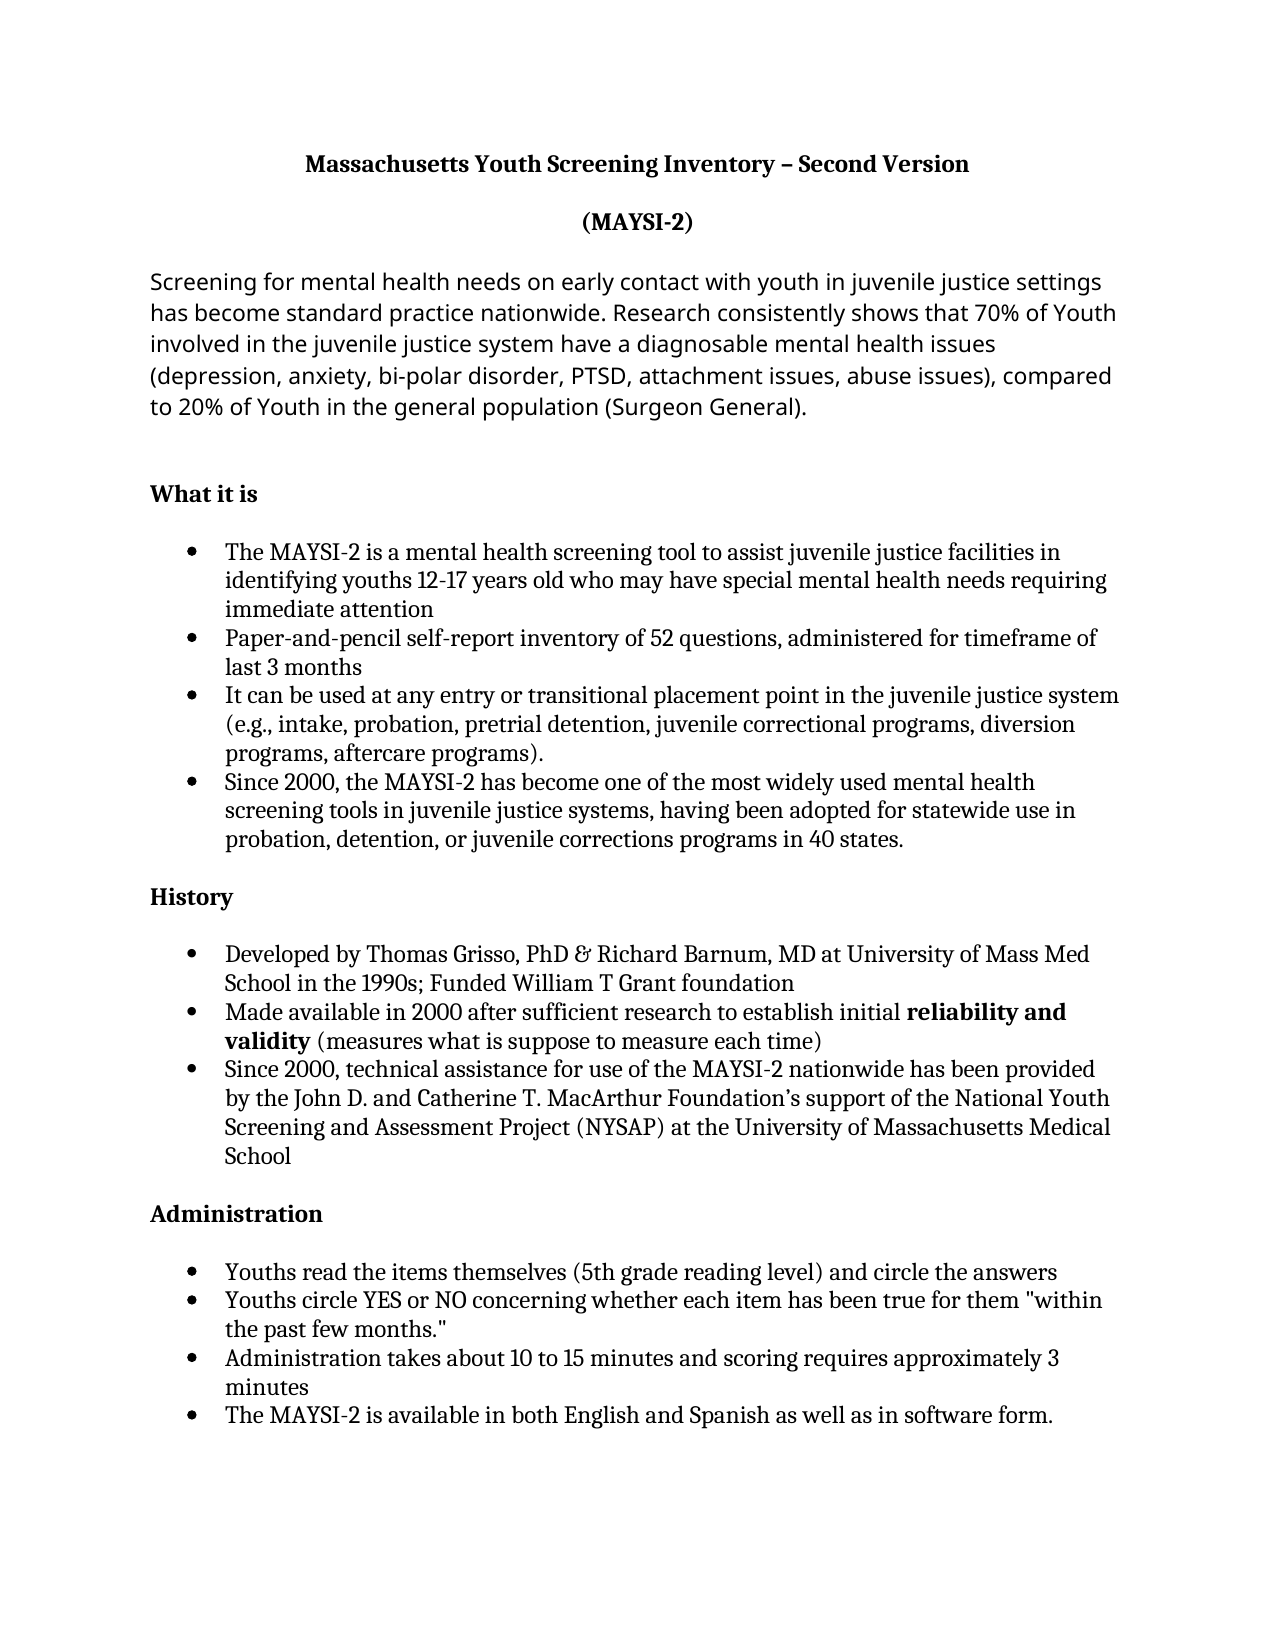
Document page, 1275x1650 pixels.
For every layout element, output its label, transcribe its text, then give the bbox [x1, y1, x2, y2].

list Since 2000, technical assistance for use of the MAYSI-2 nationwide has been provided by the John D. and Catherine T. MacArthur Foundation’s support of the National Youth Screening and Assessment Project (NYSAP) at the University of Massachusetts Medical School [187, 1055, 1125, 1170]
list Youths read the items themselves (5th grade reading level) and circle the answers [187, 1257, 1125, 1286]
list The MAYSI-2 is available in both English and Spanish as well as in software form. [187, 1401, 1125, 1430]
list Since 2000, the MAYSI-2 has become one of the most widely used mental health screening tools in juvenile justice systems, having been adopted for statewide use in probation, detention, or juvenile corrections programs in 40 states. [187, 767, 1125, 854]
text Screening for mental health needs on early contact with youth in juvenile justice settings has become standard practice nationwide. Research consistently shows that 70% of Youth involved in the juvenile justice system have a diagnosable mental health issues (depression, anxiety, bi-polar disorder, PTSD, attachment issues, abuse issues), compared to 20% of Youth in the general population (Surgeon General). [150, 266, 1125, 422]
list Developed by Thomas Grisso, PhD & Richard Barnum, MD at University of Mass Med School in the 1990s; Funded William T Grant foundation [187, 940, 1125, 998]
list Administration takes about 10 to 15 minutes and scoring requires approximately 3 minutes [187, 1344, 1125, 1401]
text What it is [150, 479, 1125, 508]
text Massachusetts Youth Screening Inventory – Second Version [150, 150, 1125, 179]
list The MAYSI-2 is a mental health screening tool to assist juvenile justice facilities in identifying youths 12-17 years old who may have special mental health needs requiring immediate attention [187, 537, 1125, 624]
list Youths circle YES or NO concerning whether each item has been true for them "within the past few months." [187, 1286, 1125, 1344]
text (MAYSI-2) [150, 208, 1125, 237]
list Paper-and-pencil self-report inventory of 52 questions, administered for timeframe of last 3 months [187, 624, 1125, 681]
text Administration [150, 1199, 1125, 1228]
list It can be used at any entry or transitional placement point in the juvenile justice system (e.g., intake, probation, pretrial detention, juvenile correctional programs, diversion programs, aftercare programs). [187, 681, 1125, 767]
text History [150, 883, 1125, 912]
list Made available in 2000 after sufficient research to establish initial reliability and validity (measures what is suppose to measure each time) [187, 998, 1125, 1055]
